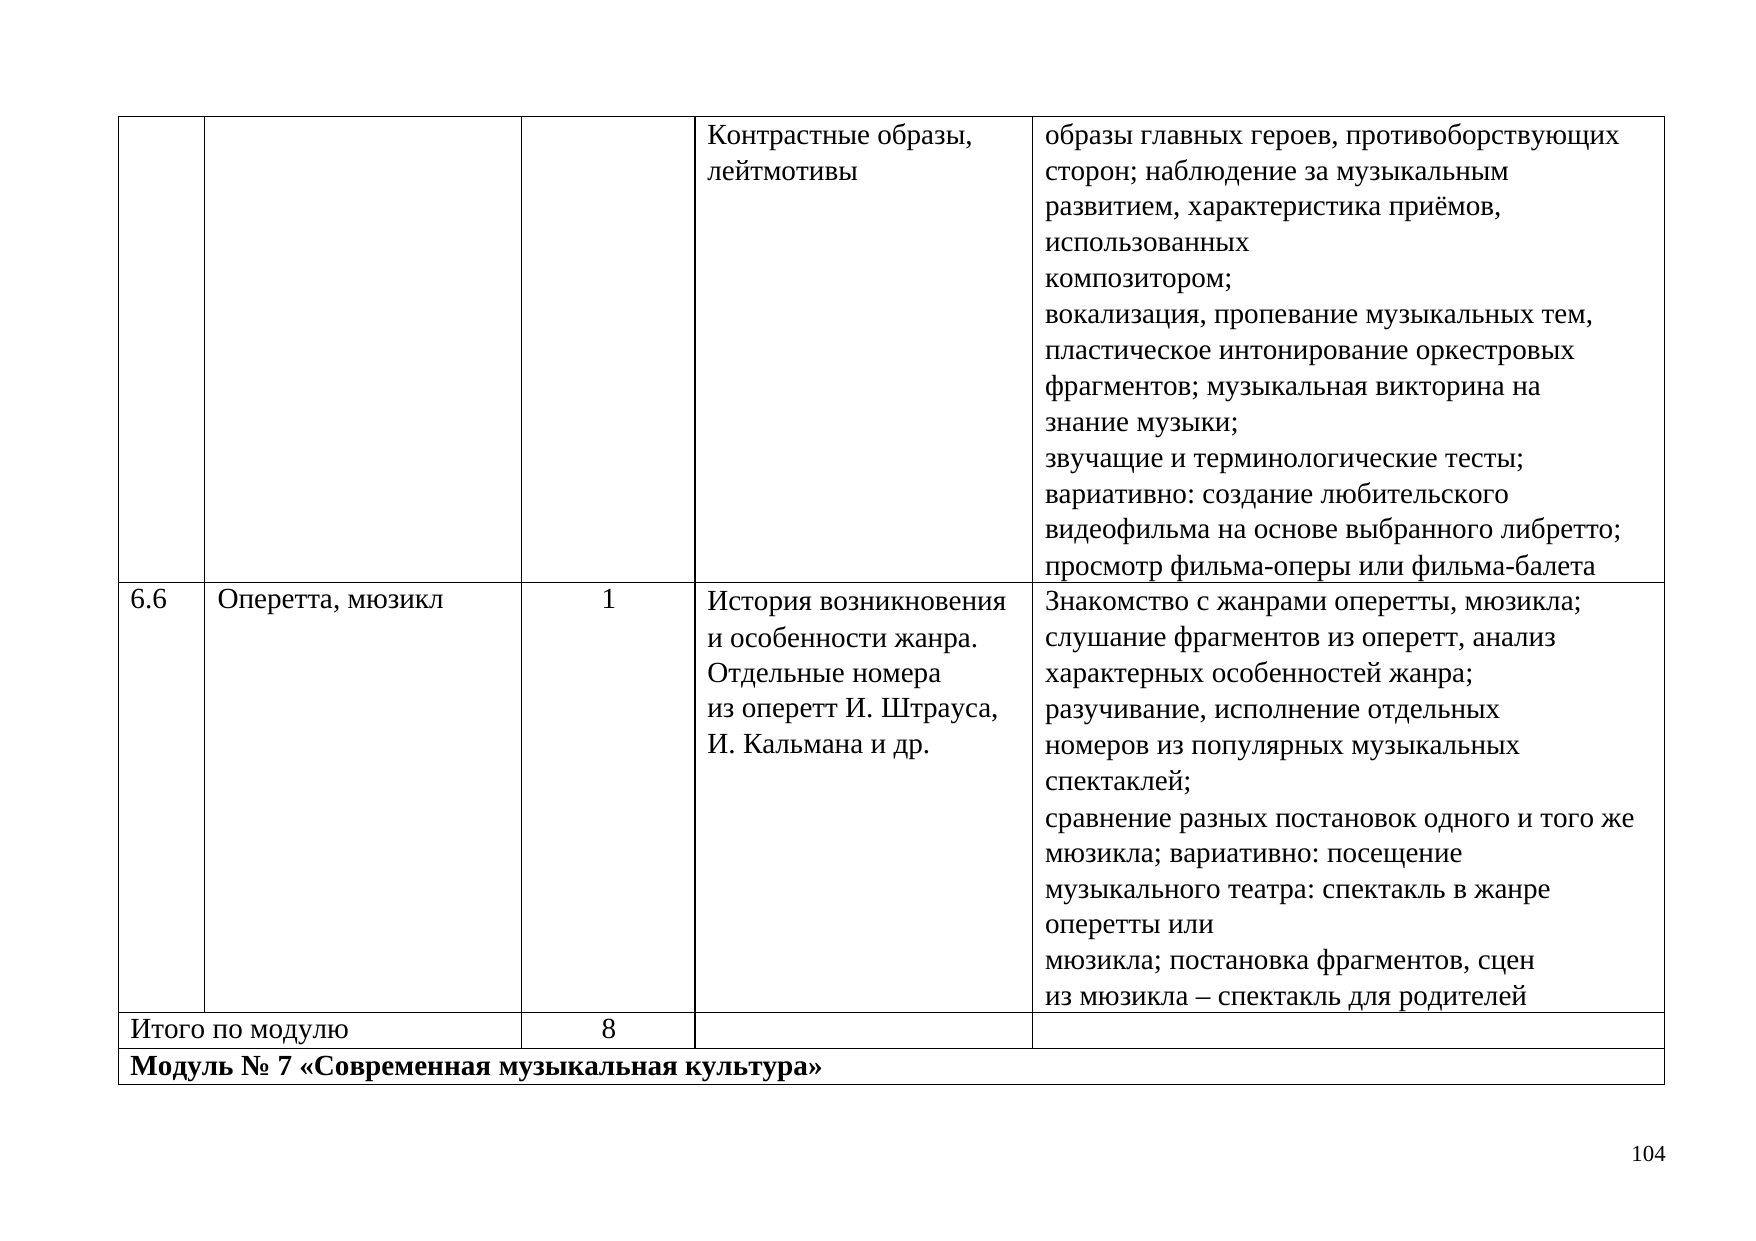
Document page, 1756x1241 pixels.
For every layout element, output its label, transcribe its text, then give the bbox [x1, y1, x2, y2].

table_cell Модуль № 7 «Современная музыкальная культура» [119, 1049, 1664, 1084]
table_cell [696, 1013, 1032, 1048]
table_cell Итого по модулю [119, 1013, 521, 1048]
table_header [119, 117, 204, 582]
table_cell Оперетта, мюзикл [205, 583, 521, 1012]
table_cell [1033, 1013, 1664, 1048]
table_header [522, 117, 694, 582]
table_header [205, 117, 521, 582]
table_cell Знакомство с жанрами оперетты, мюзикла; слушание фрагментов из оперетт, анализ характерных особенностей жанра; разучивание, исполнение отдельных номеров из популярных музыкальных спектаклей; сравнение разных постановок одного и того же мюзикла; вариативно: посещение музыкального театра: спектакль в жанре оперетты или мюзикла; постановка фрагментов, сцен из мюзикла – спектакль для родителей [1033, 583, 1664, 1012]
table_cell 8 [522, 1013, 694, 1048]
table_cell 6.6 [119, 583, 204, 1012]
table_header Контрастные образы, лейтмотивы [696, 117, 1032, 582]
table_header образы главных героев, противоборствующих сторон; наблюдение за музыкальным развитием, характеристика приёмов, использованных композитором; вокализация, пропевание музыкальных тем, пластическое интонирование оркестровых фрагментов; музыкальная викторина на знание музыки; звучащие и терминологические тесты; вариативно: создание любительского видеофильма на основе выбранного либретто; просмотр фильма-оперы или фильма-балета [1033, 117, 1664, 582]
table_cell 1 [522, 583, 694, 1012]
table_cell История возникновения и особенности жанра. Отдельные номера из оперетт И. Штрауса, И. Кальмана и др. [696, 583, 1032, 1012]
